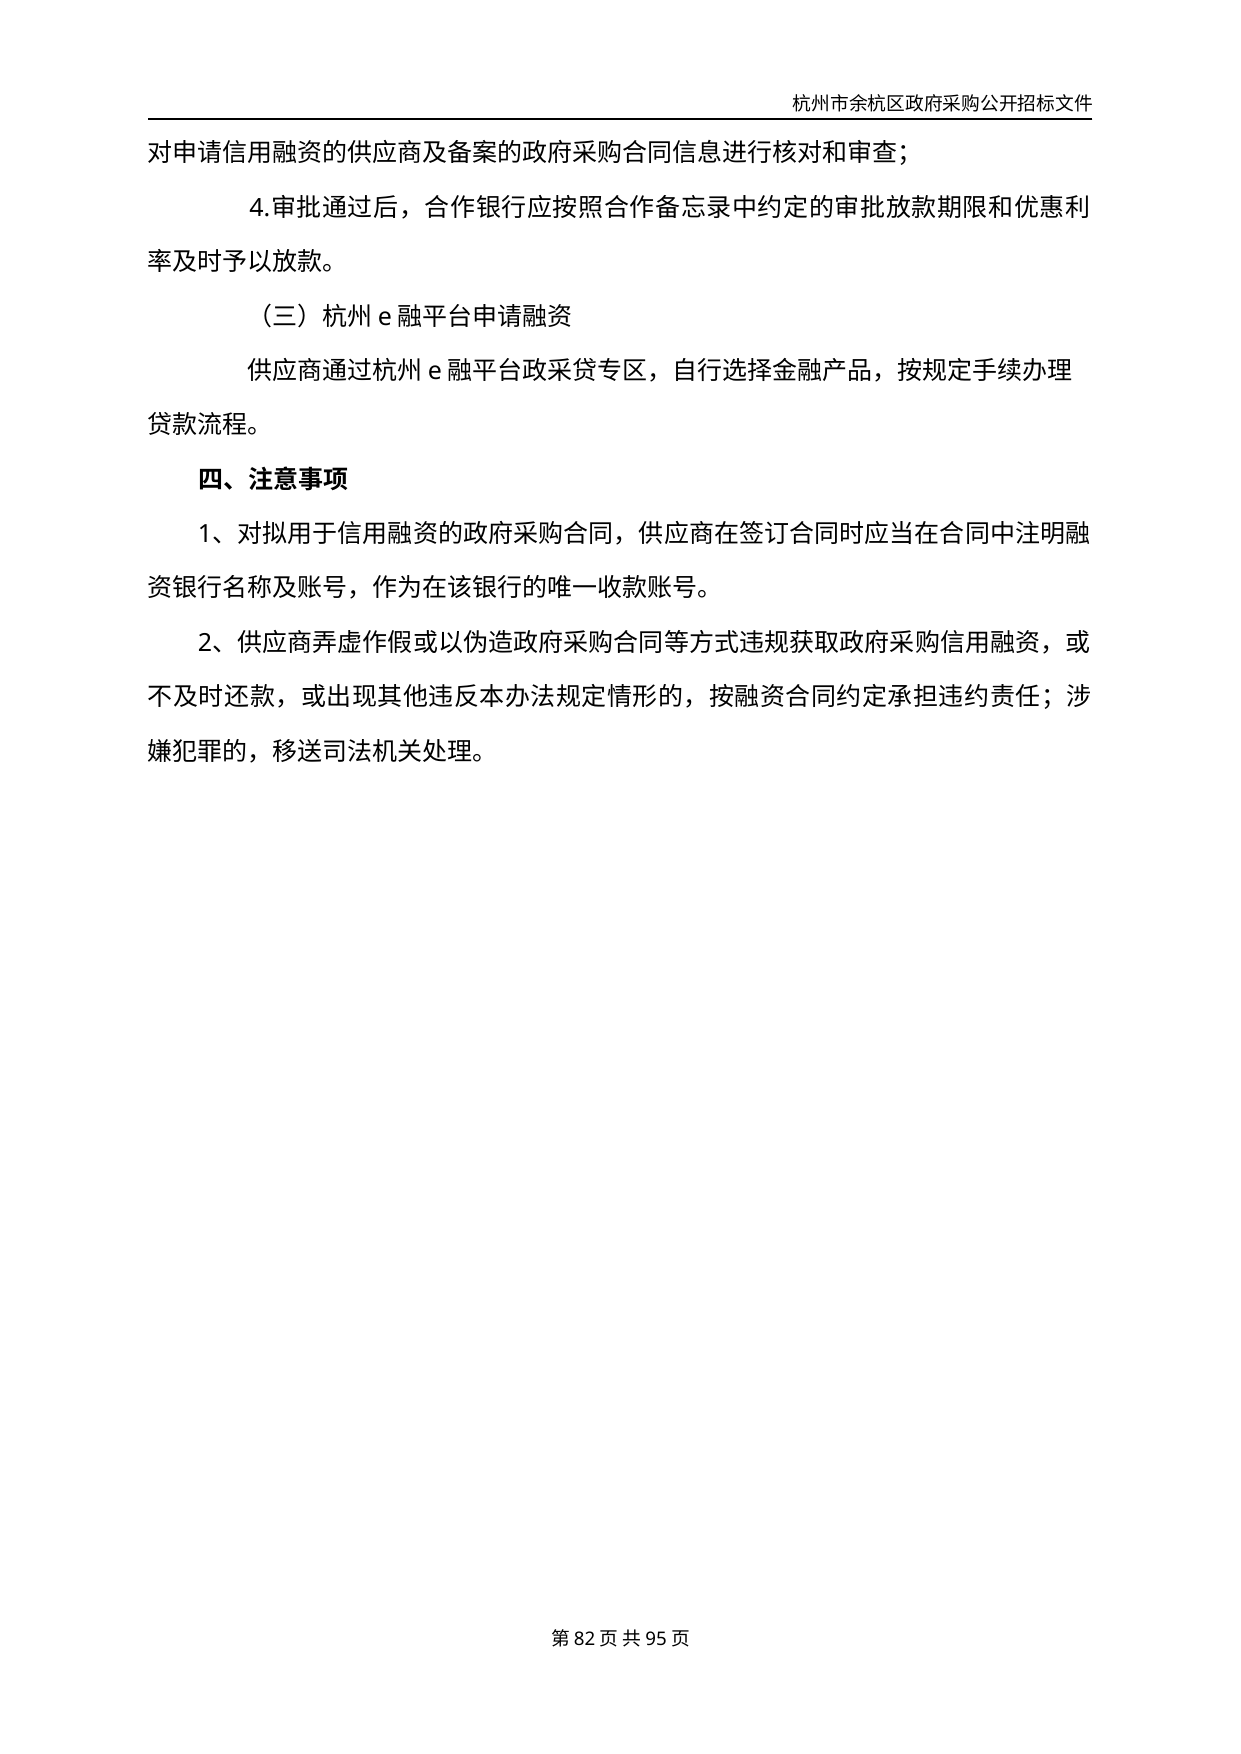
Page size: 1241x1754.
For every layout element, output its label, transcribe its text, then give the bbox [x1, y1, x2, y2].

subtitle 供应商通过杭州e融平台政采贷专区，自行选择金融产品，按规定手续办理贷款流程。 [148, 350, 1092, 441]
text 2、供应商弄虚作假或以伪造政府采购合同等方式违规获取政府采购信用融资，或不及时还款，或出现其他违反本办法规定情形的，按融资合同约定承担违约责任；涉嫌犯罪的，移送司法机关处理。 [148, 622, 1092, 767]
subtitle （三）杭州e融平台申请融资 [148, 296, 1092, 332]
text 四、注意事项 [148, 459, 1092, 495]
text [148, 133, 1092, 169]
text 4.审批通过后，合作银行应按照合作备忘录中约定的审批放款期限和优惠利率及时予以放款。 [148, 187, 1092, 278]
text 1、对拟用于信用融资的政府采购合同，供应商在签订合同时应当在合同中注明融资银行名称及账号，作为在该银行的唯一收款账号。 [148, 513, 1092, 604]
